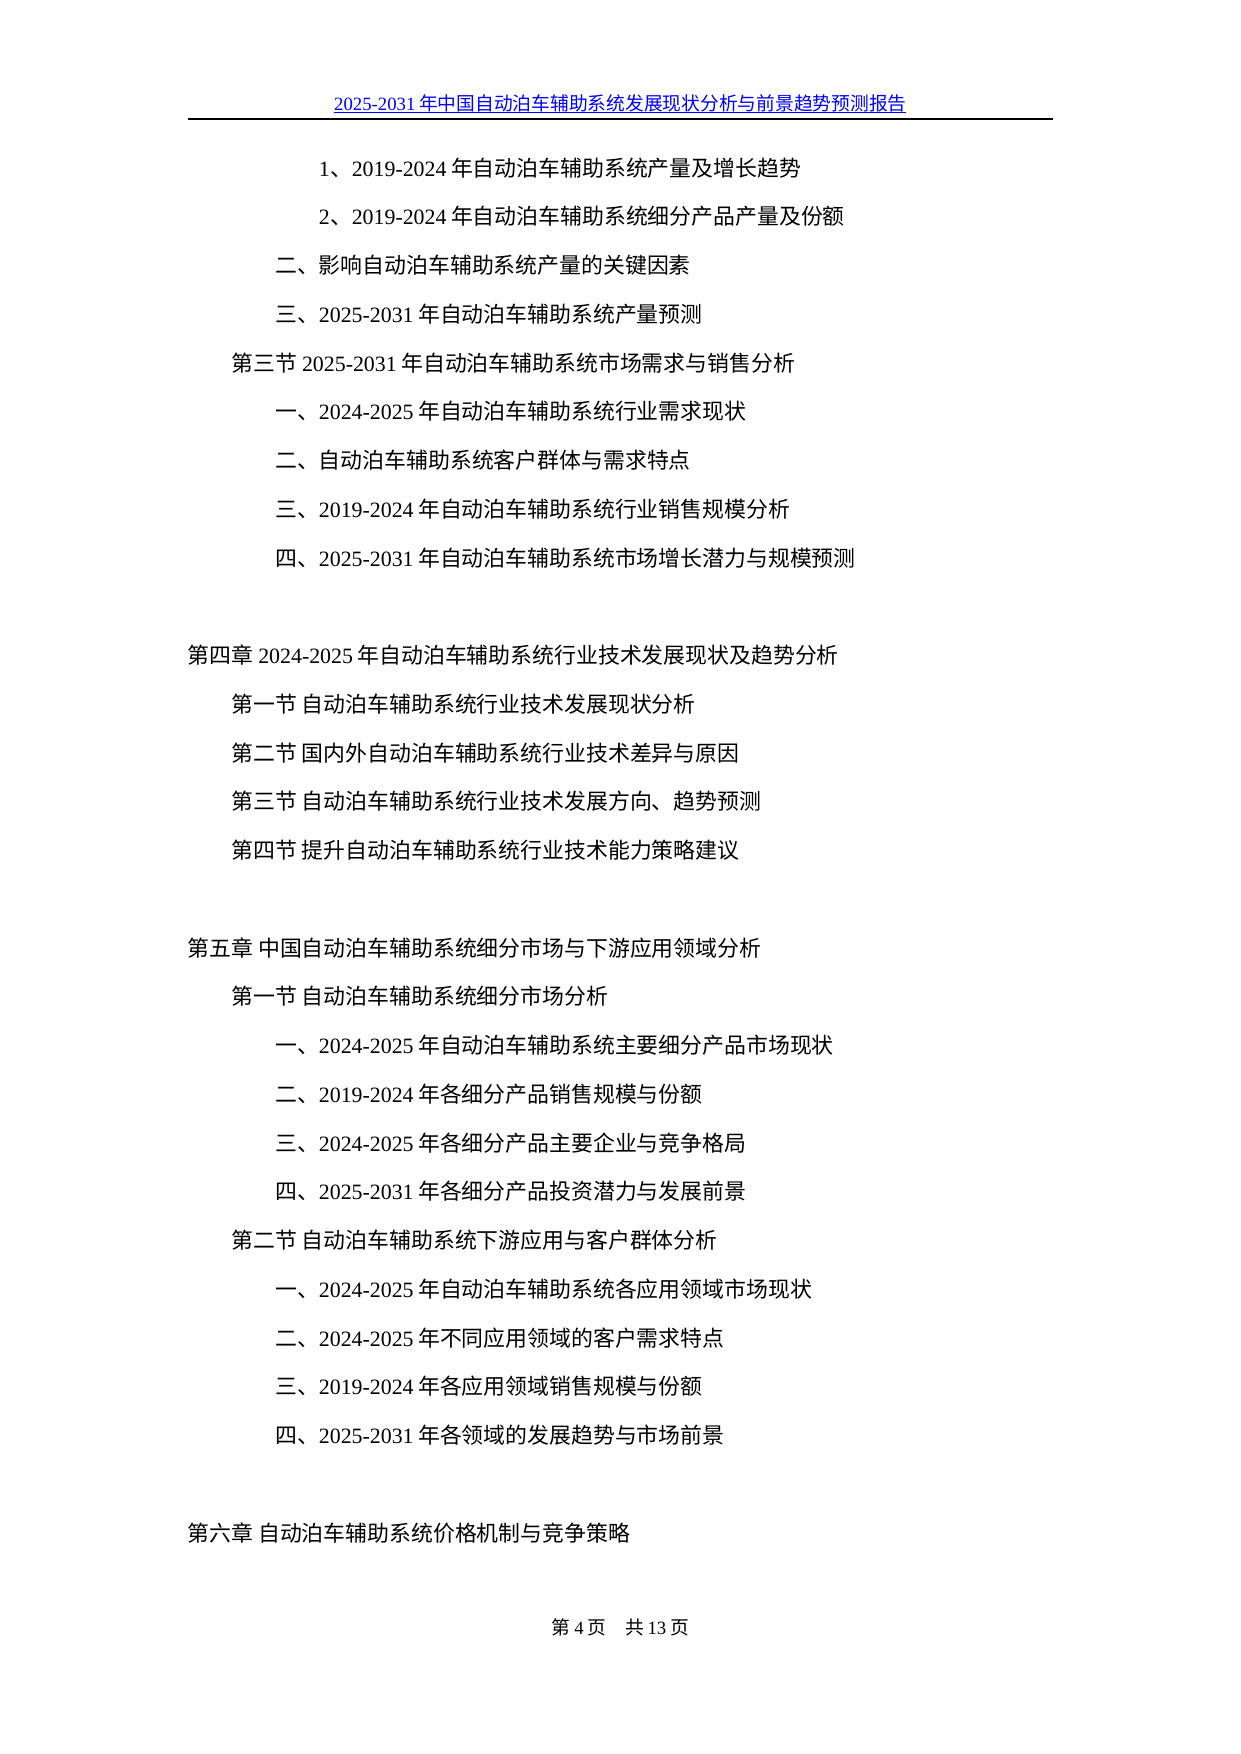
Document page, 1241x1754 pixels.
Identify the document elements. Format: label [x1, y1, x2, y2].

text [187, 150, 1053, 1548]
